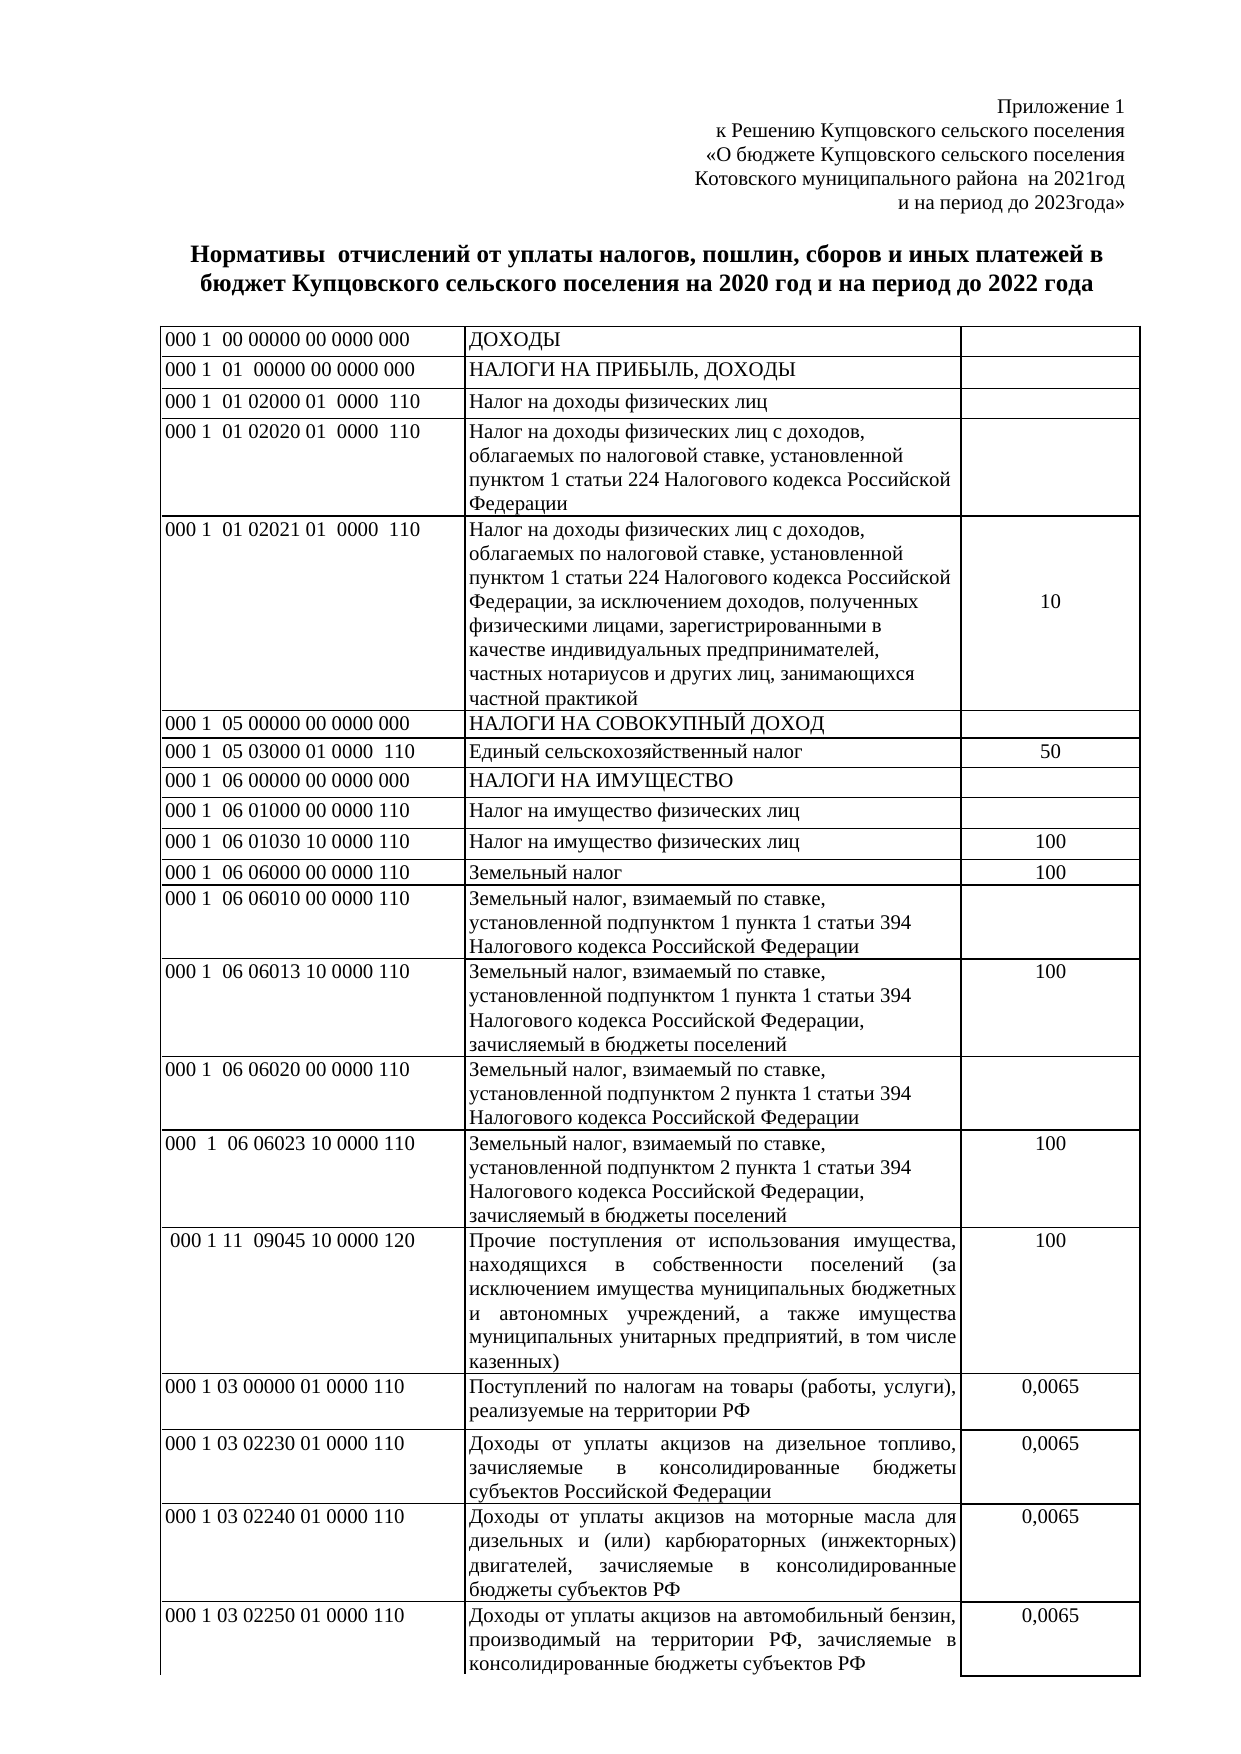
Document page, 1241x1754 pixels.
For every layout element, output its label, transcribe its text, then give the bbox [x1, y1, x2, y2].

table_cell 000 1 03 00000 01 0000 110 [161, 1374, 464, 1429]
table_cell [962, 1057, 1139, 1129]
table_cell 000 1 06 01000 00 0000 110 [161, 798, 464, 827]
table_cell Земельный налог, взимаемый по ставке, установленной подпунктом 2 пункта 1 статьи 394 Налогового кодекса Российской Федерации, зачисляемый в бюджеты поселений [466, 1131, 960, 1227]
table_cell 100 [962, 1228, 1139, 1373]
table_cell 000 1 05 00000 00 0000 000 [161, 711, 464, 737]
text «О бюджете Купцовского сельского поселения [169, 142, 1125, 166]
table_cell [962, 419, 1139, 515]
table_cell 000 1 06 06023 10 0000 110 [161, 1130, 464, 1227]
text Котовского муниципального района на 2021год [169, 166, 1125, 190]
table_cell 000 1 03 02240 01 0000 110 [161, 1504, 464, 1601]
table_cell 000 1 03 02250 01 0000 110 [161, 1602, 465, 1675]
table_cell Налог на доходы физических лиц [466, 389, 960, 418]
table_cell 10 [962, 517, 1139, 710]
table_cell Налог на имущество физических лиц [466, 798, 960, 827]
table_header ДОХОДЫ [466, 327, 960, 356]
table_cell 0,0065 [962, 1431, 1139, 1503]
table_cell Прочие поступления от использования имущества, находящихся в собственности поселений (за исключением имущества муниципальных бюджетных и автономных учреждений, а также имущества муниципальных унитарных предприятий, в том числе казенных) [466, 1228, 960, 1373]
table_cell 100 [962, 1131, 1139, 1227]
table_cell [962, 886, 1139, 958]
table_cell НАЛОГИ НА ИМУЩЕСТВО [466, 768, 960, 796]
text к Решению Купцовского сельского поселения [169, 118, 1125, 142]
table_cell 000 1 03 02230 01 0000 110 [161, 1430, 464, 1503]
table_cell 000 1 11 09045 10 0000 120 [161, 1228, 464, 1373]
table_cell Земельный налог [466, 860, 960, 884]
table_cell НАЛОГИ НА ПРИБЫЛЬ, ДОХОДЫ [466, 357, 960, 388]
table_header 000 1 00 00000 00 0000 000 [161, 327, 464, 356]
table_cell Доходы от уплаты акцизов на моторные масла для дизельных и (или) карбюраторных (инжекторных) двигателей, зачисляемые в консолидированные бюджеты субъектов РФ [466, 1504, 960, 1601]
table_cell Земельный налог, взимаемый по ставке, установленной подпунктом 1 пункта 1 статьи 394 Налогового кодекса Российской Федерации, зачисляемый в бюджеты поселений [466, 960, 960, 1056]
table_cell 0,0065 [962, 1505, 1139, 1601]
table_cell [962, 711, 1139, 737]
table_cell 000 1 06 06000 00 0000 110 [161, 860, 464, 884]
text Нормативы отчислений от уплаты налогов, пошлин, сборов и иных платежей в бюджет Купцовского сельского поселения на 2020 год и на период до 2022 года [169, 239, 1125, 297]
table_cell Земельный налог, взимаемый по ставке, установленной подпунктом 2 пункта 1 статьи 394 Налогового кодекса Российской Федерации [466, 1057, 960, 1129]
table_cell 50 [962, 739, 1139, 766]
table_cell 000 1 05 03000 01 0000 110 [161, 738, 464, 766]
text Приложение 1 [169, 94, 1125, 118]
table_cell Поступлений по налогам на товары (работы, услуги), реализуемые на территории РФ [466, 1374, 960, 1429]
table_cell Налог на доходы физических лиц с доходов, облагаемых по налоговой ставке, установленной пунктом 1 статьи 224 Налогового кодекса Российской Федерации, за исключением доходов, полученных физическими лицами, зарегистрированными в качестве индивидуальных предпринимателей, частных нотариусов и других лиц, занимающихся частной практикой [466, 517, 960, 710]
table_cell 000 1 01 00000 00 0000 000 [161, 357, 464, 388]
table_cell 0,0065 [962, 1603, 1139, 1675]
table_cell Доходы от уплаты акцизов на автомобильный бензин, производимый на территории РФ, зачисляемые в консолидированные бюджеты субъектов РФ [465, 1602, 960, 1675]
table_cell Земельный налог, взимаемый по ставке, установленной подпунктом 1 пункта 1 статьи 394 Налогового кодекса Российской Федерации [466, 886, 960, 958]
table_cell [962, 768, 1139, 796]
table_cell Налог на имущество физических лиц [466, 829, 960, 858]
text и на период до 2023года» [169, 190, 1125, 214]
table_cell 000 1 06 06010 00 0000 110 [161, 885, 464, 958]
table_cell 000 1 06 01030 10 0000 110 [161, 829, 464, 858]
table_cell 000 1 06 06020 00 0000 110 [161, 1057, 464, 1129]
table_cell Налог на доходы физических лиц с доходов, облагаемых по налоговой ставке, установленной пунктом 1 статьи 224 Налогового кодекса Российской Федерации [466, 419, 960, 515]
table_cell 000 1 01 02021 01 0000 110 [161, 516, 464, 710]
table_cell 000 1 06 00000 00 0000 000 [161, 768, 464, 796]
table_cell 000 1 01 02020 01 0000 110 [161, 419, 464, 515]
table_header [962, 327, 1139, 356]
table_cell [962, 798, 1139, 827]
table_cell 100 [962, 829, 1139, 858]
table_cell НАЛОГИ НА СОВОКУПНЫЙ ДОХОД [466, 711, 960, 737]
table_cell 000 1 06 06013 10 0000 110 [161, 959, 464, 1056]
table_cell 100 [962, 960, 1139, 1056]
table_cell 000 1 01 02000 01 0000 110 [161, 389, 464, 418]
table_cell Доходы от уплаты акцизов на дизельное топливо, зачисляемые в консолидированные бюджеты субъектов Российской Федерации [466, 1430, 960, 1503]
table_cell 0,0065 [962, 1374, 1139, 1429]
table_cell [962, 357, 1139, 388]
table_cell [962, 389, 1139, 418]
table_cell Единый сельскохозяйственный налог [466, 739, 960, 766]
table_cell 100 [962, 860, 1139, 884]
